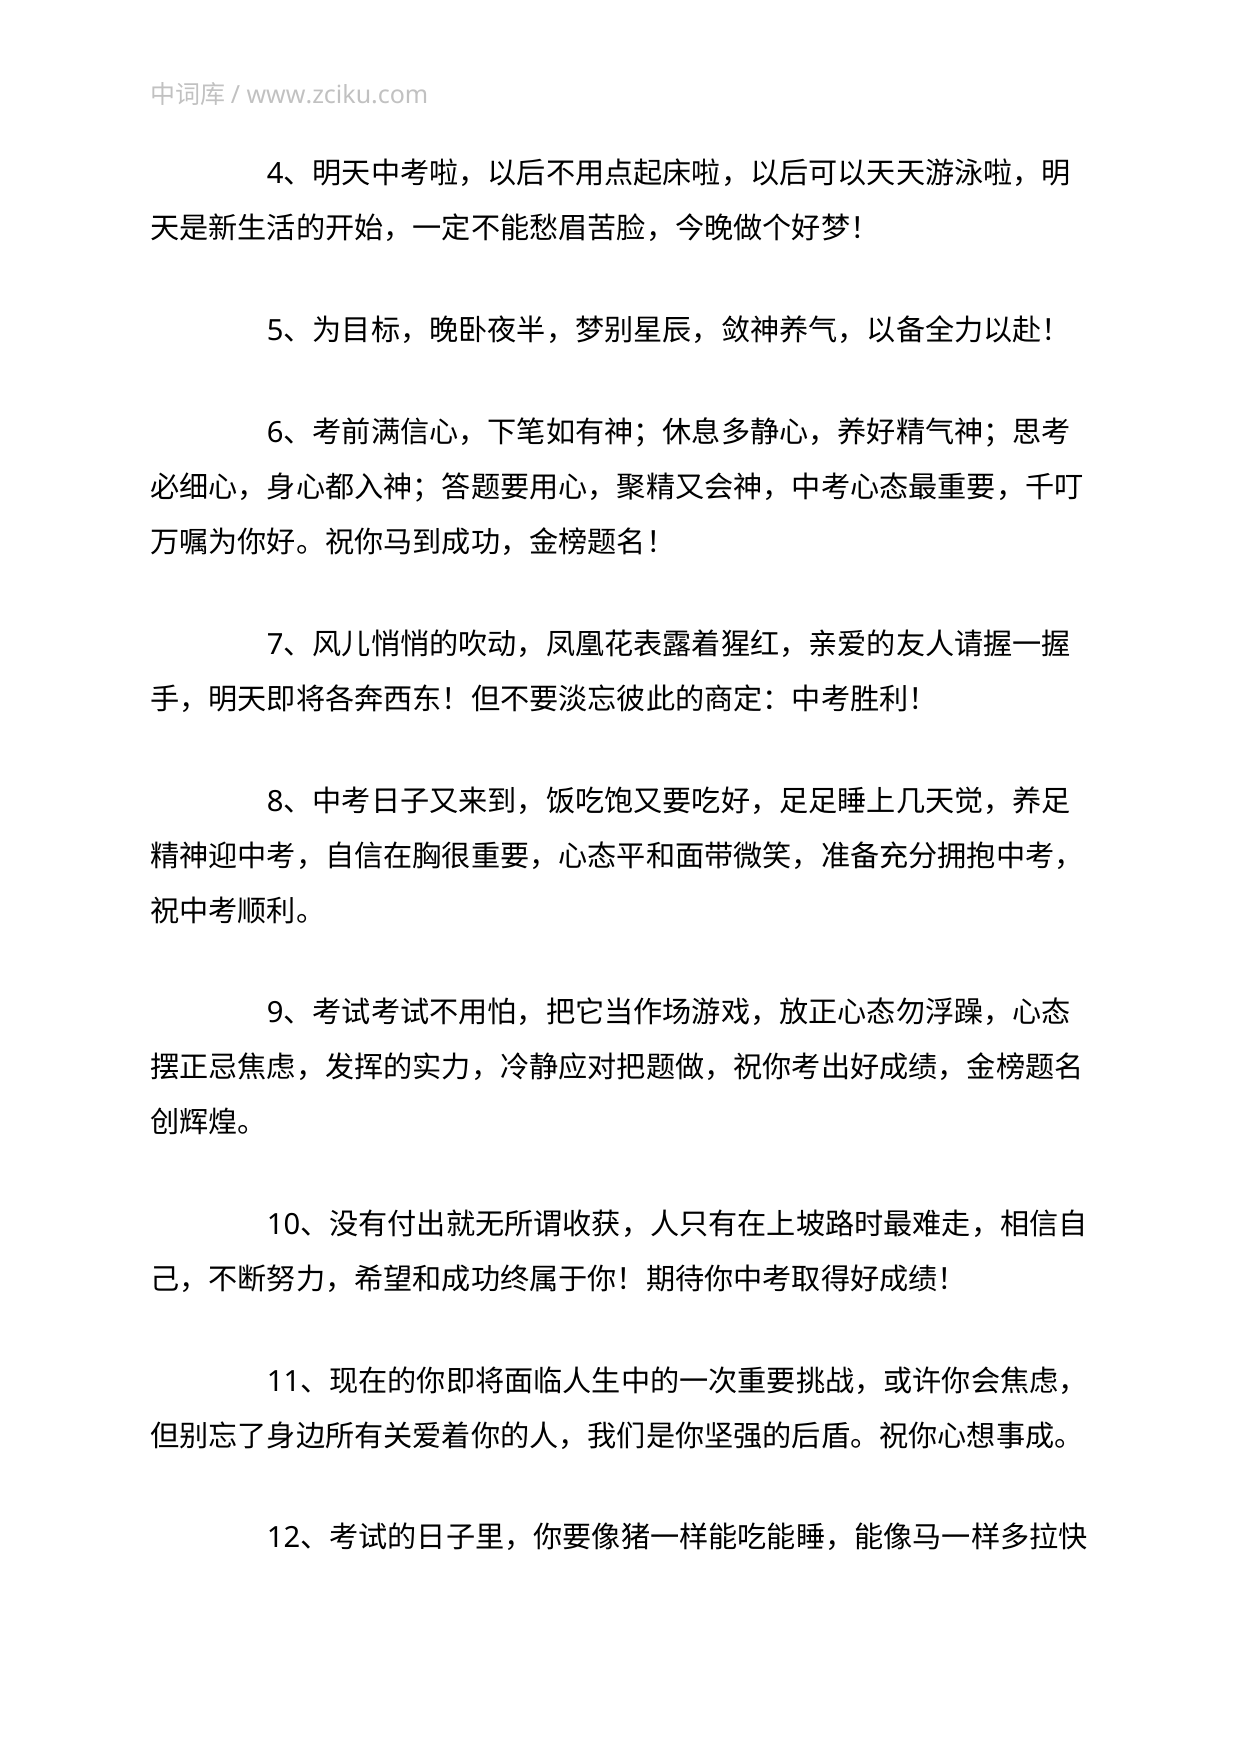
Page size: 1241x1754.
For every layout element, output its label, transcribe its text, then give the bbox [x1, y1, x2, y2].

text 11、现在的你即将面临人生中的一次重要挑战，或许你会焦虑，但别忘了身边所有关爱着你的人，我们是你坚强的后盾。祝你心想事成。 [150, 1357, 1090, 1454]
text 7、风儿悄悄的吹动，凤凰花表露着猩红，亲爱的友人请握一握手，明天即将各奔西东！但不要淡忘彼此的商定：中考胜利！ [150, 620, 1090, 718]
text 8、中考日子又来到，饭吃饱又要吃好，足足睡上几天觉，养足精神迎中考，自信在胸很重要，心态平和面带微笑，准备充分拥抱中考，祝中考顺利。 [150, 777, 1090, 929]
text 10、没有付出就无所谓收获，人只有在上坡路时最难走，相信自己，不断努力，希望和成功终属于你！期待你中考取得好成绩！ [150, 1201, 1090, 1298]
text 6、考前满信心，下笔如有神；休息多静心，养好精气神；思考必细心，身心都入神；答题要用心，聚精又会神，中考心态最重要，千叮万嘱为你好。祝你马到成功，金榜题名！ [150, 409, 1090, 561]
text 9、考试考试不用怕，把它当作场游戏，放正心态勿浮躁，心态摆正忌焦虑，发挥的实力，冷静应对把题做，祝你考出好成绩，金榜题名创辉煌。 [150, 989, 1090, 1141]
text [150, 1514, 1090, 1556]
text 5、为目标，晚卧夜半，梦别星辰，敛神养气，以备全力以赴！ [150, 307, 1090, 349]
text 4、明天中考啦，以后不用点起床啦，以后可以天天游泳啦，明天是新生活的开始，一定不能愁眉苦脸，今晚做个好梦！ [150, 150, 1090, 247]
